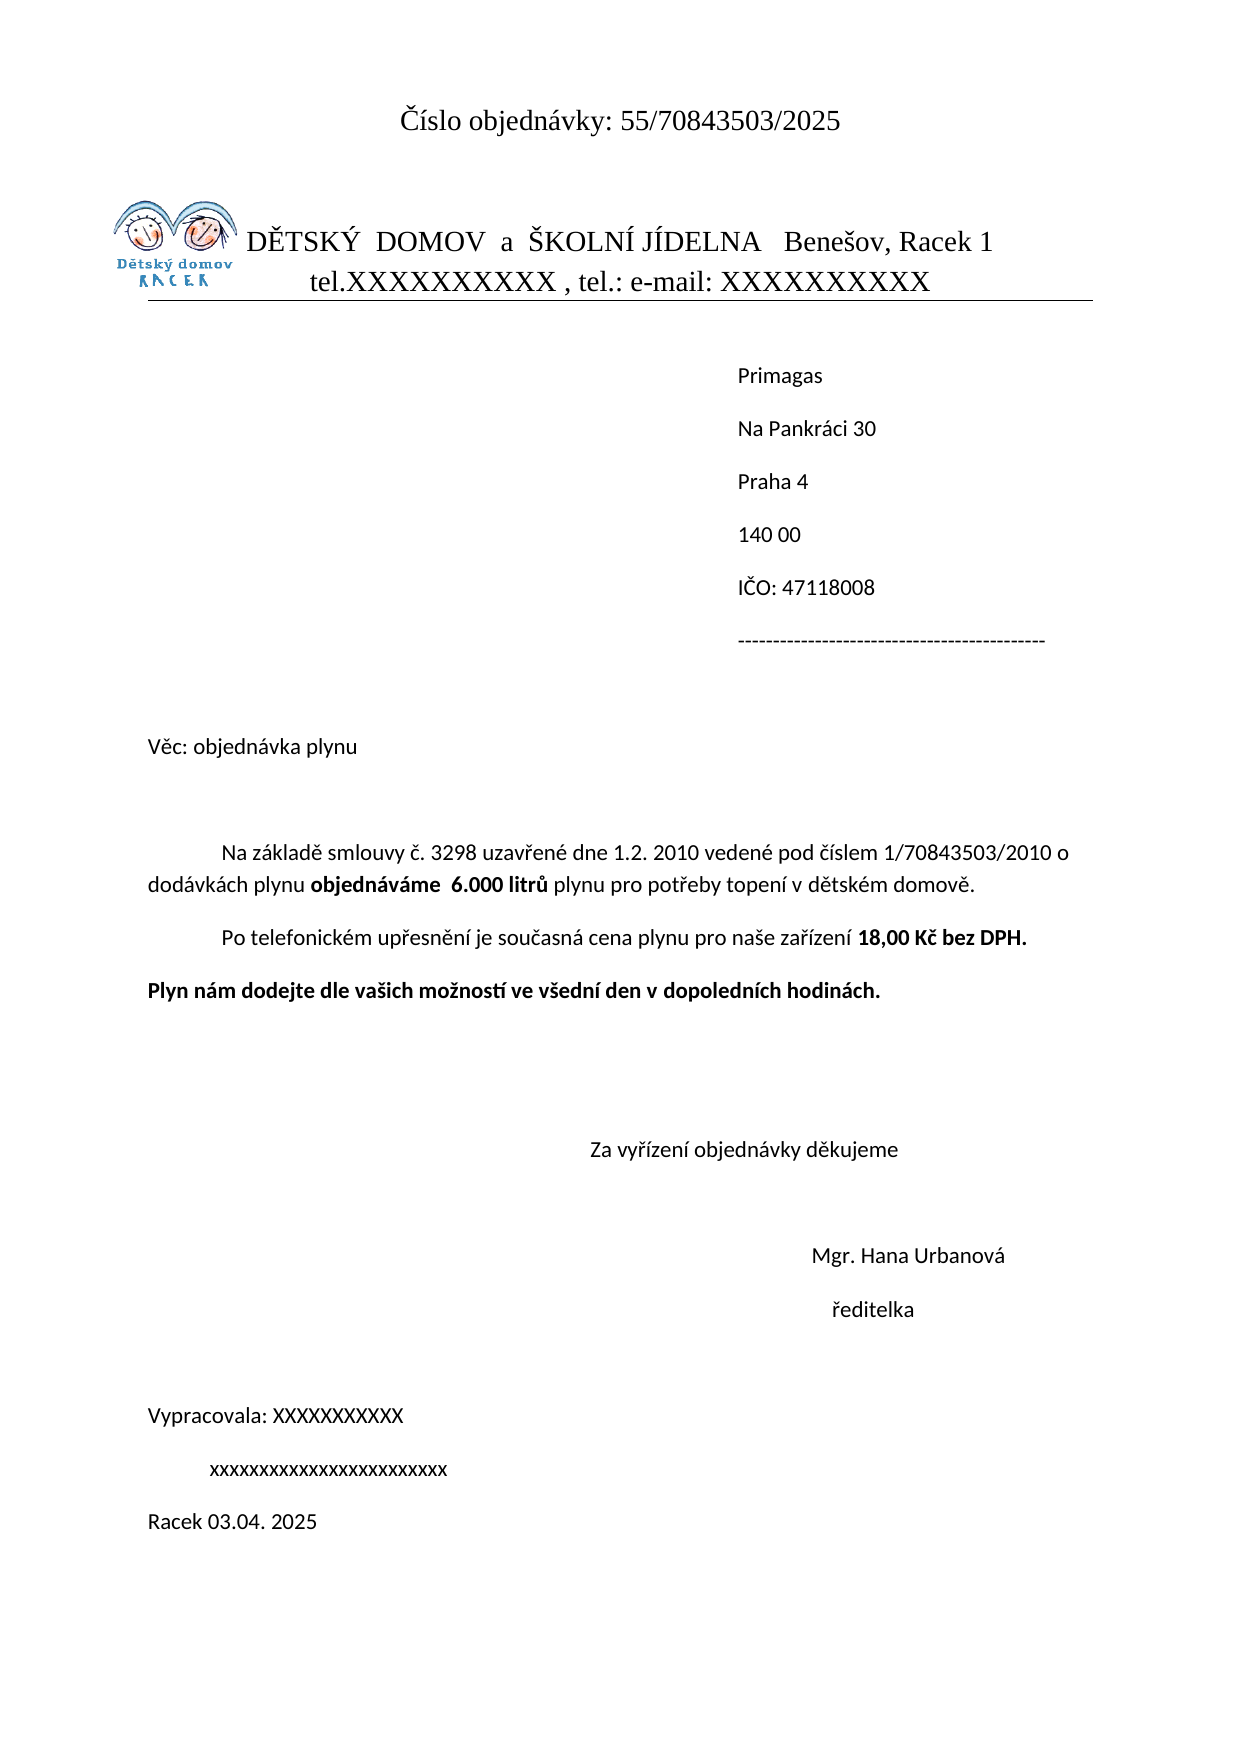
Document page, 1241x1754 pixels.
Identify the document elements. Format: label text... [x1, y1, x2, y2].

text Na základě smlouvy č. 3298 uzavřené dne 1.2. 2010 vedené pod číslem 1/70843503/2010 o dodávkách plynu objednáváme 6.000 litrů plynu pro potřeby topení v dětském domově. [148, 838, 1093, 898]
text Vypracovala: XXXXXXXXXXX [148, 1401, 1093, 1429]
text tel.XXXXXXXXXX , tel.: e-mail: XXXXXXXXXX [148, 264, 1093, 300]
text IČO: 47118008 [148, 573, 1093, 601]
text -------------------------------------------- [148, 626, 1093, 654]
text Primagas [148, 361, 1093, 389]
text Plyn nám dodejte dle vašich možností ve všední den v dopoledních hodinách. [148, 977, 1093, 1004]
text Na Pankráci 30 [148, 414, 1093, 442]
text Věc: objednávka plynu [148, 732, 1093, 760]
text Číslo objednávky: 55/70843503/2025 [148, 103, 1093, 137]
picture [105, 198, 243, 291]
text 140 00 [148, 520, 1093, 548]
text DĚTSKÝ DOMOV a ŠKOLNÍ JÍDELNA Benešov, Racek 1 [243, 224, 1093, 258]
text Mgr. Hana Urbanová [148, 1242, 1093, 1270]
text Racek 03.04. 2025 [148, 1507, 1093, 1535]
text ředitelka [148, 1295, 1093, 1323]
text Praha 4 [148, 467, 1093, 495]
text Po telefonickém upřesnění je současná cena plynu pro naše zařízení 18,00 Kč bez DPH. [148, 923, 1093, 952]
text Za vyřízení objednávky děkujeme [148, 1136, 1093, 1164]
text xxxxxxxxxxxxxxxxxxxxxxxx [148, 1454, 1093, 1482]
